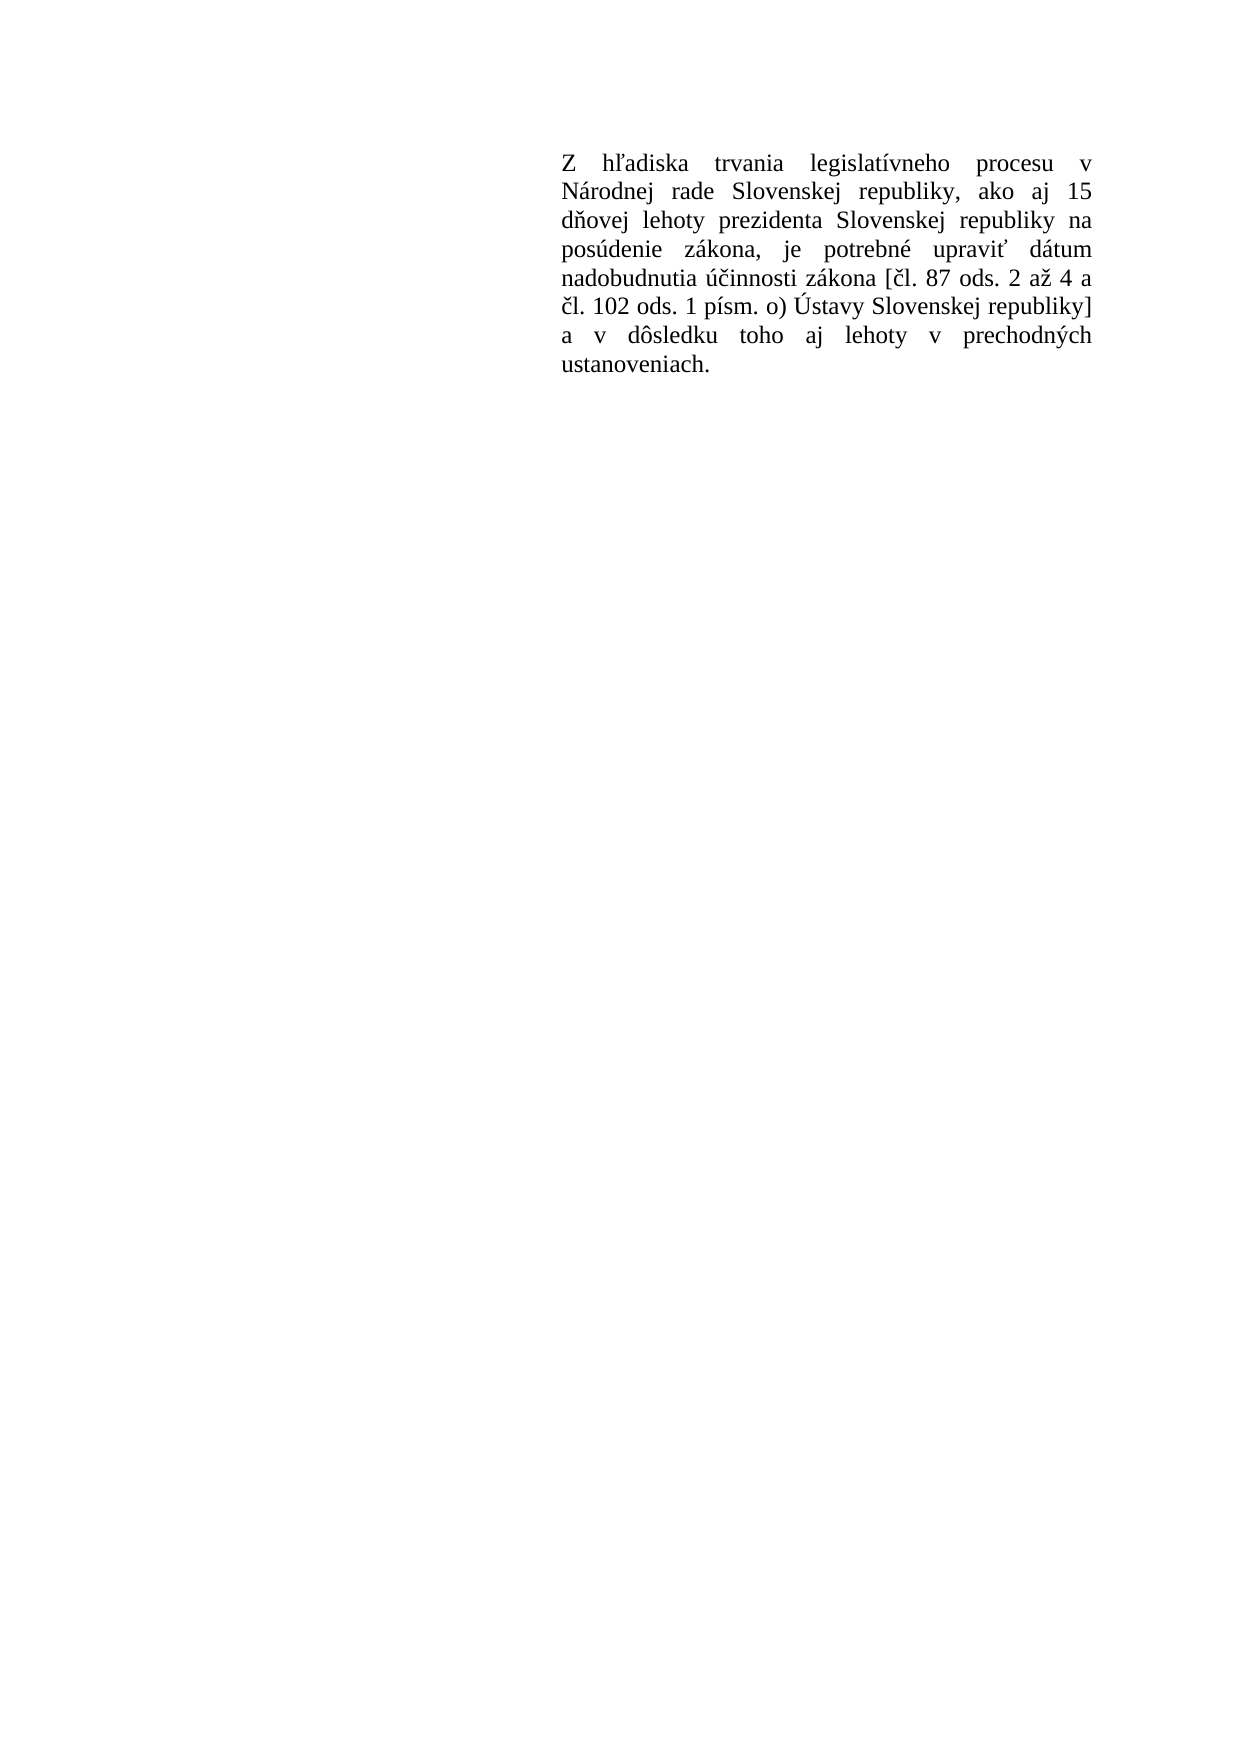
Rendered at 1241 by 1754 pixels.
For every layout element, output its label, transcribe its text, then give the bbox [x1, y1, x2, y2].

text Z hľadiska trvania legislatívneho procesu v Národnej rade Slovenskej republiky, ako aj 15 dňovej lehoty prezidenta Slovenskej republiky na posúdenie zákona, je potrebné upraviť dátum nadobudnutia účinnosti zákona [čl. 87 ods. 2 až 4 a čl. 102 ods. 1 písm. o) Ústavy Slovenskej republiky] a v dôsledku toho aj lehoty v prechodných ustanoveniach. [561, 148, 1093, 378]
